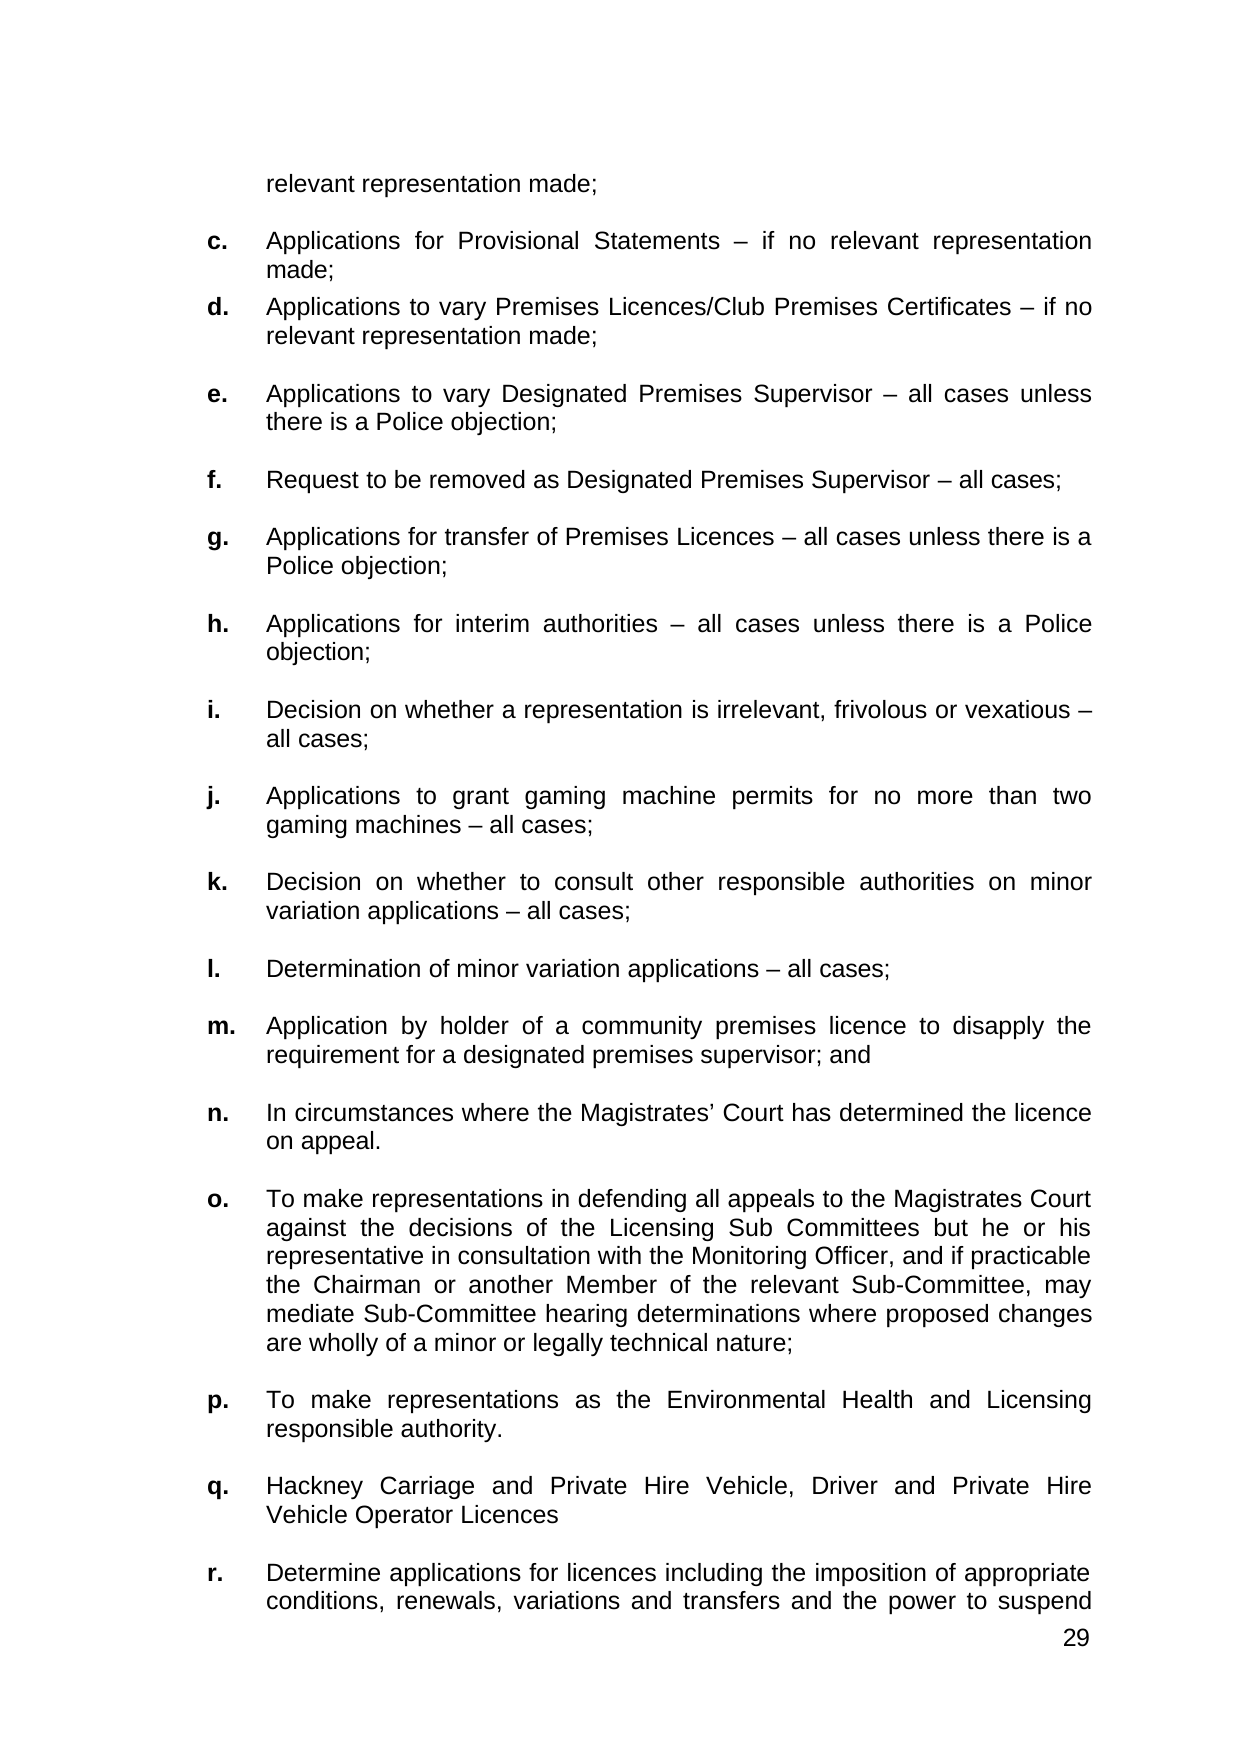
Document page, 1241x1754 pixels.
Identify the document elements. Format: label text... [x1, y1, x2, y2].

list Decision on whether to consult other responsible authorities on minor variation applications – all cases; [207, 867, 1092, 925]
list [207, 1558, 1092, 1615]
list Applications to grant gaming machine permits for no more than two gaming machines – all cases; [207, 781, 1092, 839]
list To make representations as the Environmental Health and Licensing responsible authority. [207, 1385, 1092, 1442]
list Hackney Carriage and Private Hire Vehicle, Driver and Private Hire Vehicle Operator Licences [207, 1471, 1092, 1529]
list In circumstances where the Magistrates’ Court has determined the licence on appeal. [207, 1097, 1092, 1155]
list Applications to vary Premises Licences/Club Premises Certificates – if no relevant representation made; [207, 292, 1092, 350]
list Determination of minor variation applications – all cases; [207, 954, 1092, 982]
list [207, 169, 1092, 197]
list Applications for Provisional Statements – if no relevant representation made; [207, 226, 1092, 284]
list Request to be removed as Designated Premises Supervisor – all cases; [207, 465, 1092, 493]
list Application by holder of a community premises licence to disapply the requirement for a designated premises supervisor; and [207, 1011, 1092, 1069]
list Decision on whether a representation is irrelevant, frivolous or vexatious – all cases; [207, 695, 1092, 752]
list Applications for interim authorities – all cases unless there is a Police objection; [207, 608, 1092, 666]
list Applications to vary Designated Premises Supervisor – all cases unless there is a Police objection; [207, 378, 1092, 436]
list Applications for transfer of Premises Licences – all cases unless there is a Police objection; [207, 522, 1092, 580]
list To make representations in defending all appeals to the Magistrates Court against the decisions of the Licensing Sub Committees but he or his representative in consultation with the Monitoring Officer, and if practicable the Chairman or another Member of the relevant Sub-Committee, may mediate Sub-Committee hearing determinations where proposed changes are wholly of a minor or legally technical nature; [207, 1184, 1092, 1356]
